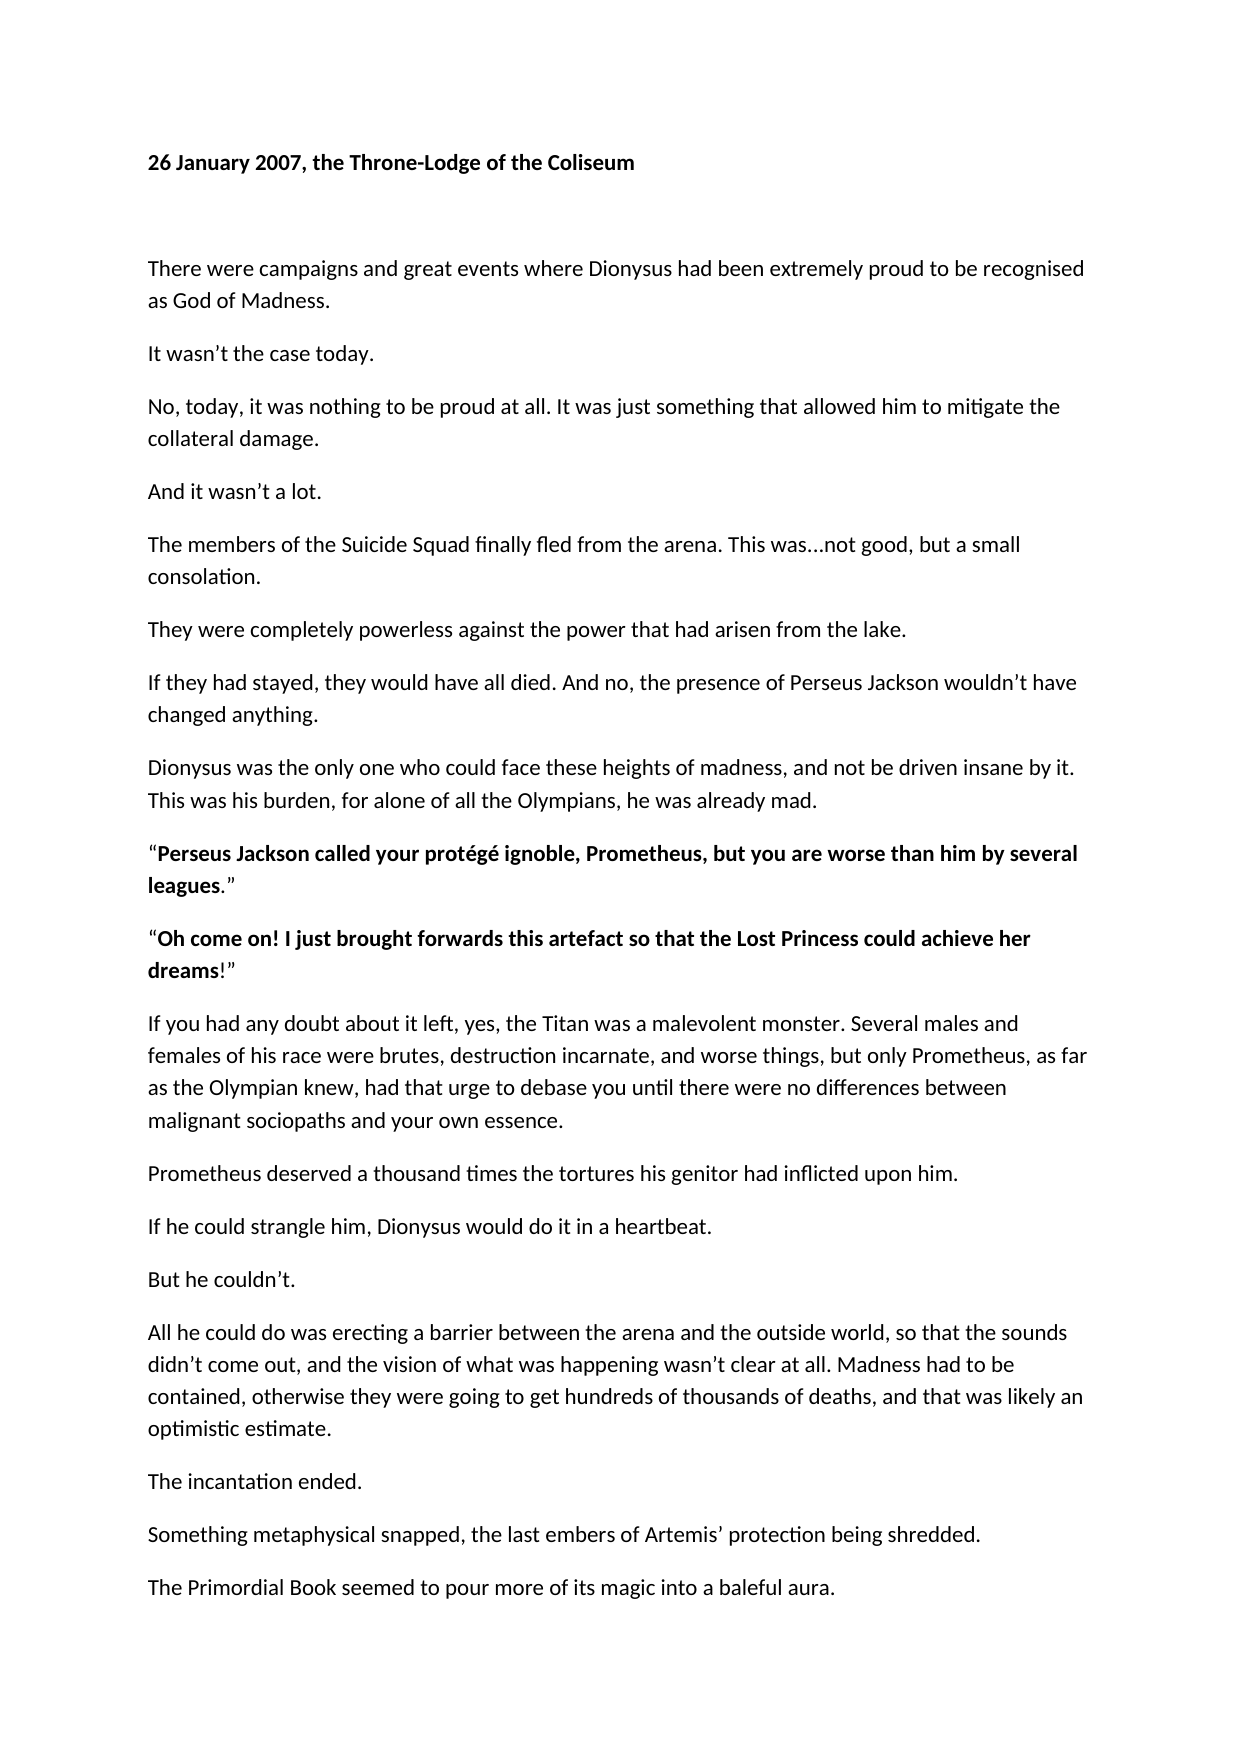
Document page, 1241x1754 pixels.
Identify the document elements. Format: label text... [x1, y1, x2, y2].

text 26 January 2007, the Throne-Lodge of the Coliseum [148, 148, 1093, 176]
text It wasn’t the case today. [148, 339, 1093, 367]
text If you had any doubt about it left, yes, the Titan was a malevolent monster. Several males and females of his race were brutes, destruction incarnate, and worse things, but only Prometheus, as far as the Olympian knew, had that urge to debase you until there were no differences between malignant sociopaths and your own essence. [148, 1009, 1093, 1134]
text There were campaigns and great events where Dionysus had been extremely proud to be recognised as God of Madness. [148, 254, 1093, 314]
text The incantation ended. [148, 1467, 1093, 1495]
text But he couldn’t. [148, 1265, 1093, 1293]
text “Oh come on! I just brought forwards this artefact so that the Lost Princess could achieve her dreams!” [148, 924, 1093, 984]
text The Primordial Book seemed to pour more of its magic into a baleful aura. [148, 1573, 1093, 1601]
text If they had stayed, they would have all died. And no, the presence of Perseus Jackson wouldn’t have changed anything. [148, 668, 1093, 728]
text “Perseus Jackson called your protégé ignoble, Prometheus, but you are worse than him by several leagues.” [148, 839, 1093, 899]
text The members of the Suicide Squad finally fled from the arena. This was...not good, but a small consolation. [148, 530, 1093, 590]
text No, today, it was nothing to be proud at all. It was just something that allowed him to mitigate the collateral damage. [148, 392, 1093, 452]
text They were completely powerless against the power that had arisen from the lake. [148, 615, 1093, 643]
text And it wasn’t a lot. [148, 477, 1093, 505]
text Dionysus was the only one who could face these heights of madness, and not be driven insane by it. This was his burden, for alone of all the Olympians, he was already mad. [148, 753, 1093, 814]
text Something metaphysical snapped, the last embers of Artemis’ protection being shredded. [148, 1520, 1093, 1548]
text If he could strangle him, Dionysus would do it in a heartbeat. [148, 1212, 1093, 1240]
text Prometheus deserved a thousand times the tortures his genitor had inflicted upon him. [148, 1159, 1093, 1187]
text All he could do was erecting a barrier between the arena and the outside world, so that the sounds didn’t come out, and the vision of what was happening wasn’t clear at all. Madness had to be contained, otherwise they were going to get hundreds of thousands of deaths, and that was likely an optimistic estimate. [148, 1318, 1093, 1442]
